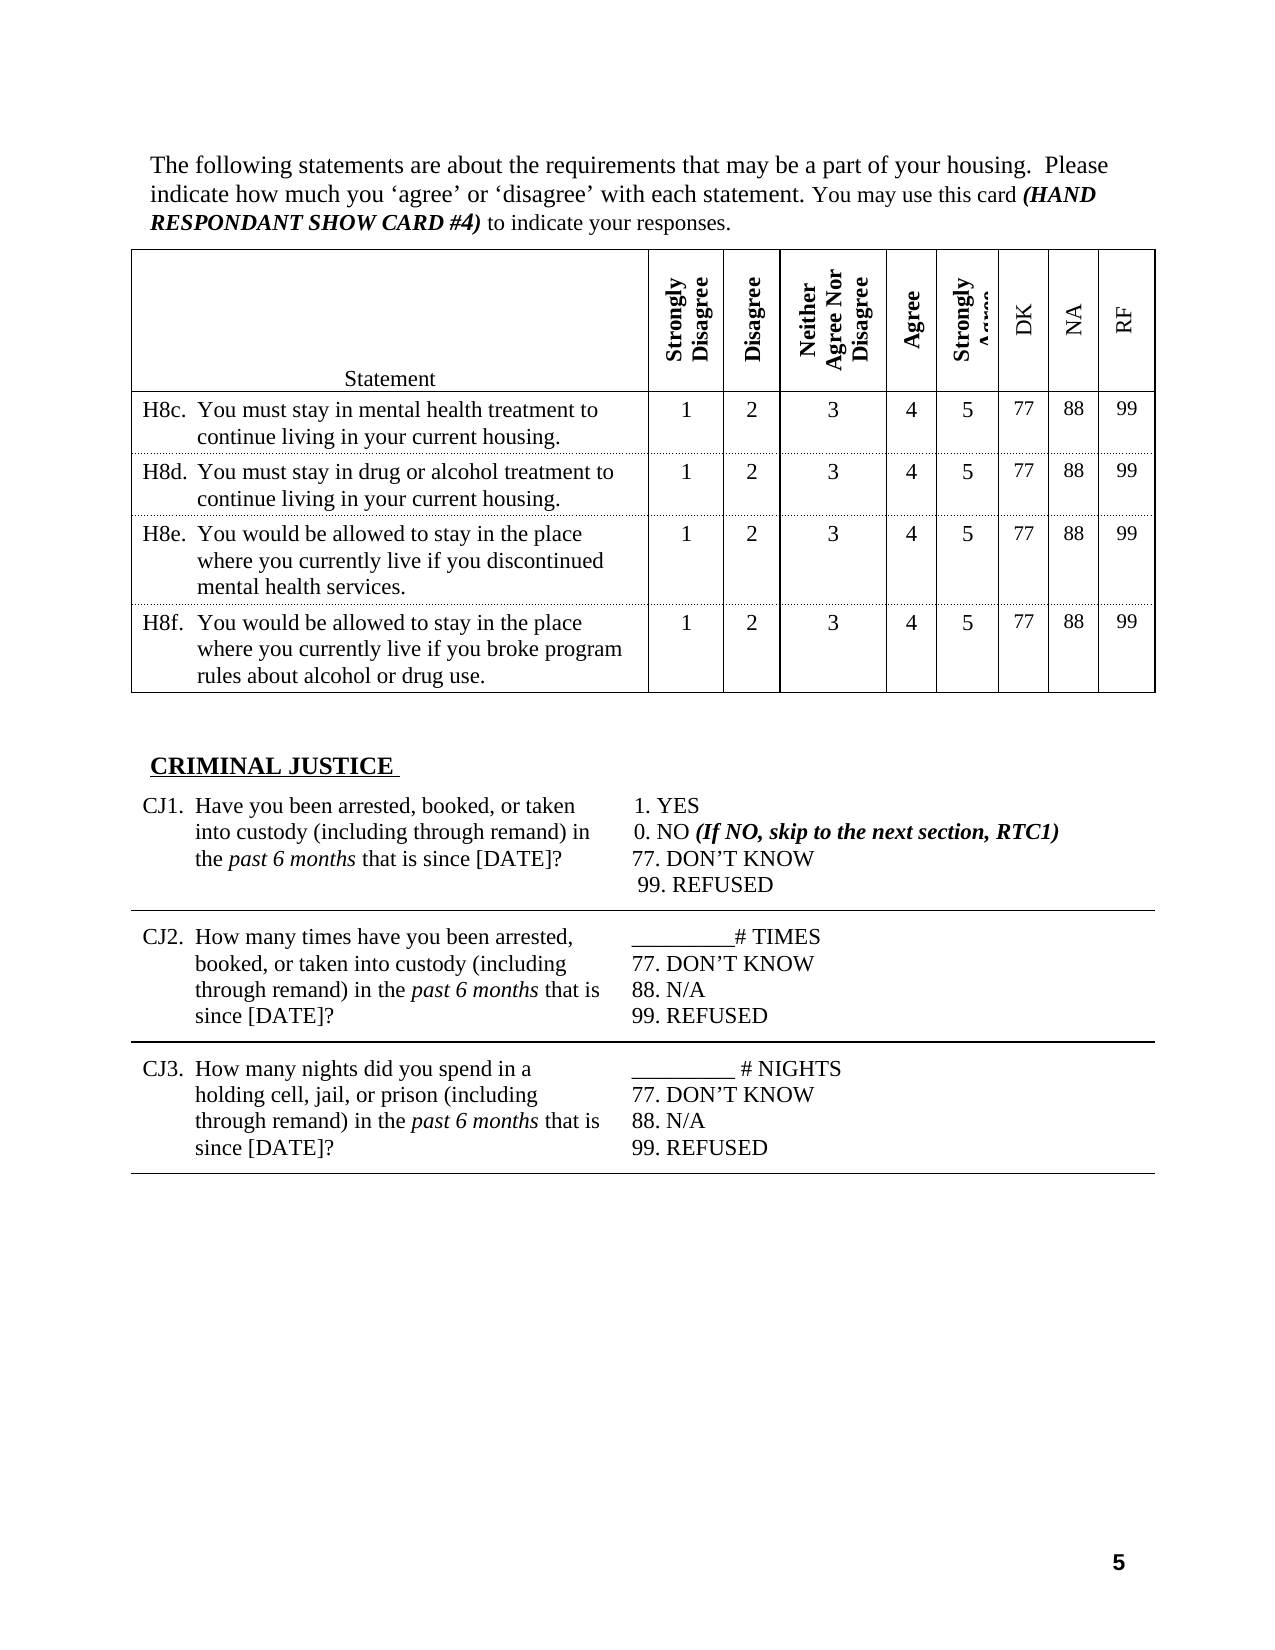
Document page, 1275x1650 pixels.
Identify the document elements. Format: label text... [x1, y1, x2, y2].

table_cell 3 [781, 392, 886, 453]
table_cell 4 [887, 515, 936, 604]
table_cell 99 [1099, 604, 1154, 692]
table_cell H8d. You must stay in drug or alcohol treatment to continue living in your current housing. [132, 453, 648, 515]
table_cell 2 [724, 392, 779, 453]
table_cell How many nights did you spend in a holding cell, jail, or prison (including through remand) in the past 6 months that is since [DATE]? [131, 1043, 615, 1173]
table_cell 3 [781, 515, 886, 604]
table_cell 1 [649, 515, 723, 604]
text The following statements are about the requirements that may be a part of your housing. Please indicate how much you ‘agree’ or ‘disagree’ with each statement. You may use this card (HAND RESPONDANT SHOW CARD #4) to indicate your responses. [150, 150, 1125, 236]
table_cell H8e. You would be allowed to stay in the place where you currently live if you discontinued mental health services. [132, 515, 648, 604]
table_header Disagree [724, 250, 779, 391]
table_cell 4 [887, 604, 936, 692]
table_header Neither Agree Nor Disagree [781, 250, 886, 391]
table_cell 4 [887, 453, 936, 515]
table_cell 77 [999, 453, 1048, 515]
table_cell 88 [1049, 515, 1098, 604]
table_cell 99 [1099, 392, 1154, 453]
table_cell 5 [937, 604, 998, 692]
table_cell 2 [724, 453, 779, 515]
table_cell 99 [1099, 453, 1154, 515]
table_header Strongly Agree [937, 250, 998, 391]
table_header NA [1049, 250, 1098, 391]
table_cell 1 [649, 453, 723, 515]
table_cell 88 [1049, 453, 1098, 515]
table_cell 5 [937, 453, 998, 515]
table_cell 5 [937, 515, 998, 604]
table_cell 77 [999, 515, 1048, 604]
table_header Agree [887, 250, 936, 391]
table_cell 5 [937, 392, 998, 453]
table_cell 3 [781, 453, 886, 515]
table_cell 1 [649, 604, 723, 692]
table_cell _________# TIMES 77. DON’T KNOW 88. N/A 99. REFUSED [615, 911, 1155, 1041]
table_cell 2 [724, 604, 779, 692]
text criminal justice [150, 751, 1125, 779]
table_cell 2 [724, 515, 779, 604]
table_cell 1 [649, 392, 723, 453]
table_header Have you been arrested, booked, or taken into custody (including through remand) in the past 6 months that is since [DATE]? [131, 780, 615, 910]
table_cell 3 [781, 604, 886, 692]
table_cell 77 [999, 392, 1048, 453]
table_header 1. YES 0. NO (If NO, skip to the next section, RTC1) 77. DON’T KNOW 99. REFUSED [615, 780, 1155, 910]
table_header Strongly Disagree [649, 250, 723, 391]
table_header Statement [132, 250, 648, 391]
table_cell H8f. You would be allowed to stay in the place where you currently live if you broke program rules about alcohol or drug use. [132, 604, 648, 692]
table_cell 99 [1099, 515, 1154, 604]
table_cell H8c. You must stay in mental health treatment to continue living in your current housing. [132, 392, 648, 453]
table_header RF [1099, 250, 1154, 391]
table_header DK [999, 250, 1048, 391]
table_cell How many times have you been arrested, booked, or taken into custody (including through remand) in the past 6 months that is since [DATE]? [131, 911, 615, 1041]
table_cell 77 [999, 604, 1048, 692]
table_cell 4 [887, 392, 936, 453]
table_cell 88 [1049, 604, 1098, 692]
table_cell _________ # NIGHTS 77. DON’T KNOW 88. N/A 99. REFUSED [615, 1043, 1155, 1173]
table_cell 88 [1049, 392, 1098, 453]
